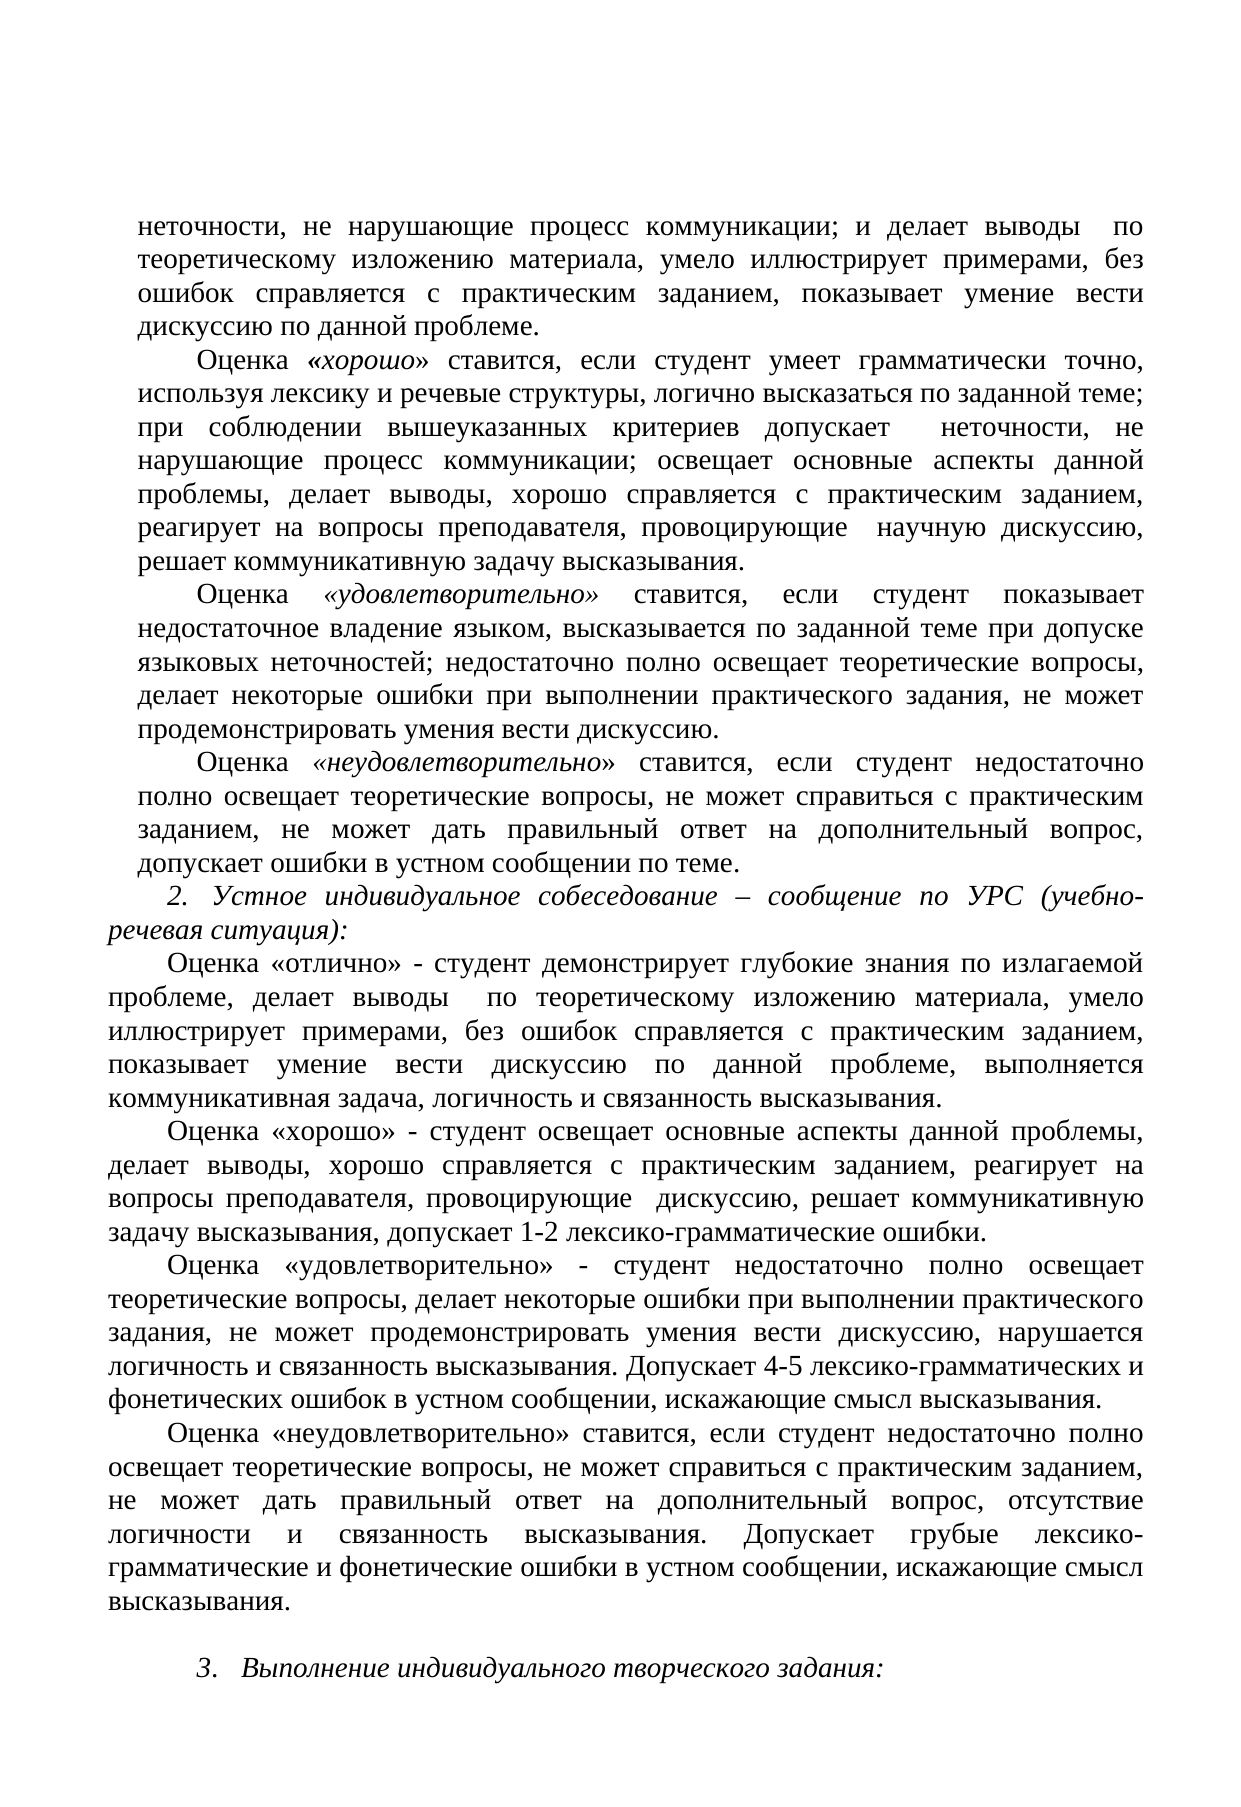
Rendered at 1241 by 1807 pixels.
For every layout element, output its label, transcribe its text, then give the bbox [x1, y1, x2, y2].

text Оценка «неудовлетворительно» ставится, если студент недостаточно полно освещает теоретические вопросы, не может справиться с практическим заданием, не может дать правильный ответ на дополнительный вопрос, отсутствие логичности и связанность высказывания. Допускает грубые лексико-грамматические и фонетические ошибки в устном сообщении, искажающие смысл высказывания. [108, 1415, 1144, 1616]
text Оценка «отлично» - студент демонстрирует глубокие знания по излагаемой проблеме, делает выводы по теоретическому изложению материала, умело иллюстрирует примерами, без ошибок справляется с практическим заданием, показывает умение вести дискуссию по данной проблеме, выполняется коммуникативная задача, логичность и связанность высказывания. [108, 946, 1144, 1113]
text Оценка «хорошо» - студент освещает основные аспекты данной проблемы, делает выводы, хорошо справляется с практическим заданием, реагирует на вопросы преподавателя, провоцирующие дискуссию, решает коммуникативную задачу высказывания, допускает 1-2 лексико-грамматические ошибки. [108, 1113, 1144, 1247]
text Оценка «удовлетворительно» - студент недостаточно полно освещает теоретические вопросы, делает некоторые ошибки при выполнении практического задания, не может продемонстрировать умения вести дискуссию, нарушается логичность и связанность высказывания. Допускает 4-5 лексико-грамматических и фонетических ошибок в устном сообщении, искажающие смысл высказывания. [108, 1247, 1144, 1415]
text Оценка «хорошо» ставится, если студент умеет грамматически точно, используя лексику и речевые структуры, логично высказаться по заданной теме; при соблюдении вышеуказанных критериев допускает неточности, не нарушающие процесс коммуникации; освещает основные аспекты данной проблемы, делает выводы, хорошо справляется с практическим заданием, реагирует на вопросы преподавателя, провоцирующие научную дискуссию, решает коммуникативную задачу высказывания. [137, 342, 1144, 577]
text Оценка «удовлетворительно» ставится, если студент показывает недостаточное владение языком, высказывается по заданной теме при допуске языковых неточностей; недостаточно полно освещает теоретические вопросы, делает некоторые ошибки при выполнении практического задания, не может продемонстрировать умения вести дискуссию. [137, 577, 1144, 744]
list Выполнение индивидуального творческого задания: [137, 1650, 1144, 1683]
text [137, 208, 1144, 342]
list Устное индивидуальное собеседование – сообщение по УРС (учебно-речевая ситуация): [108, 878, 1144, 946]
text Оценка «неудовлетворительно» ставится, если студент недостаточно полно освещает теоретические вопросы, не может справиться с практическим заданием, не может дать правильный ответ на дополнительный вопрос, допускает ошибки в устном сообщении по теме. [137, 744, 1144, 878]
